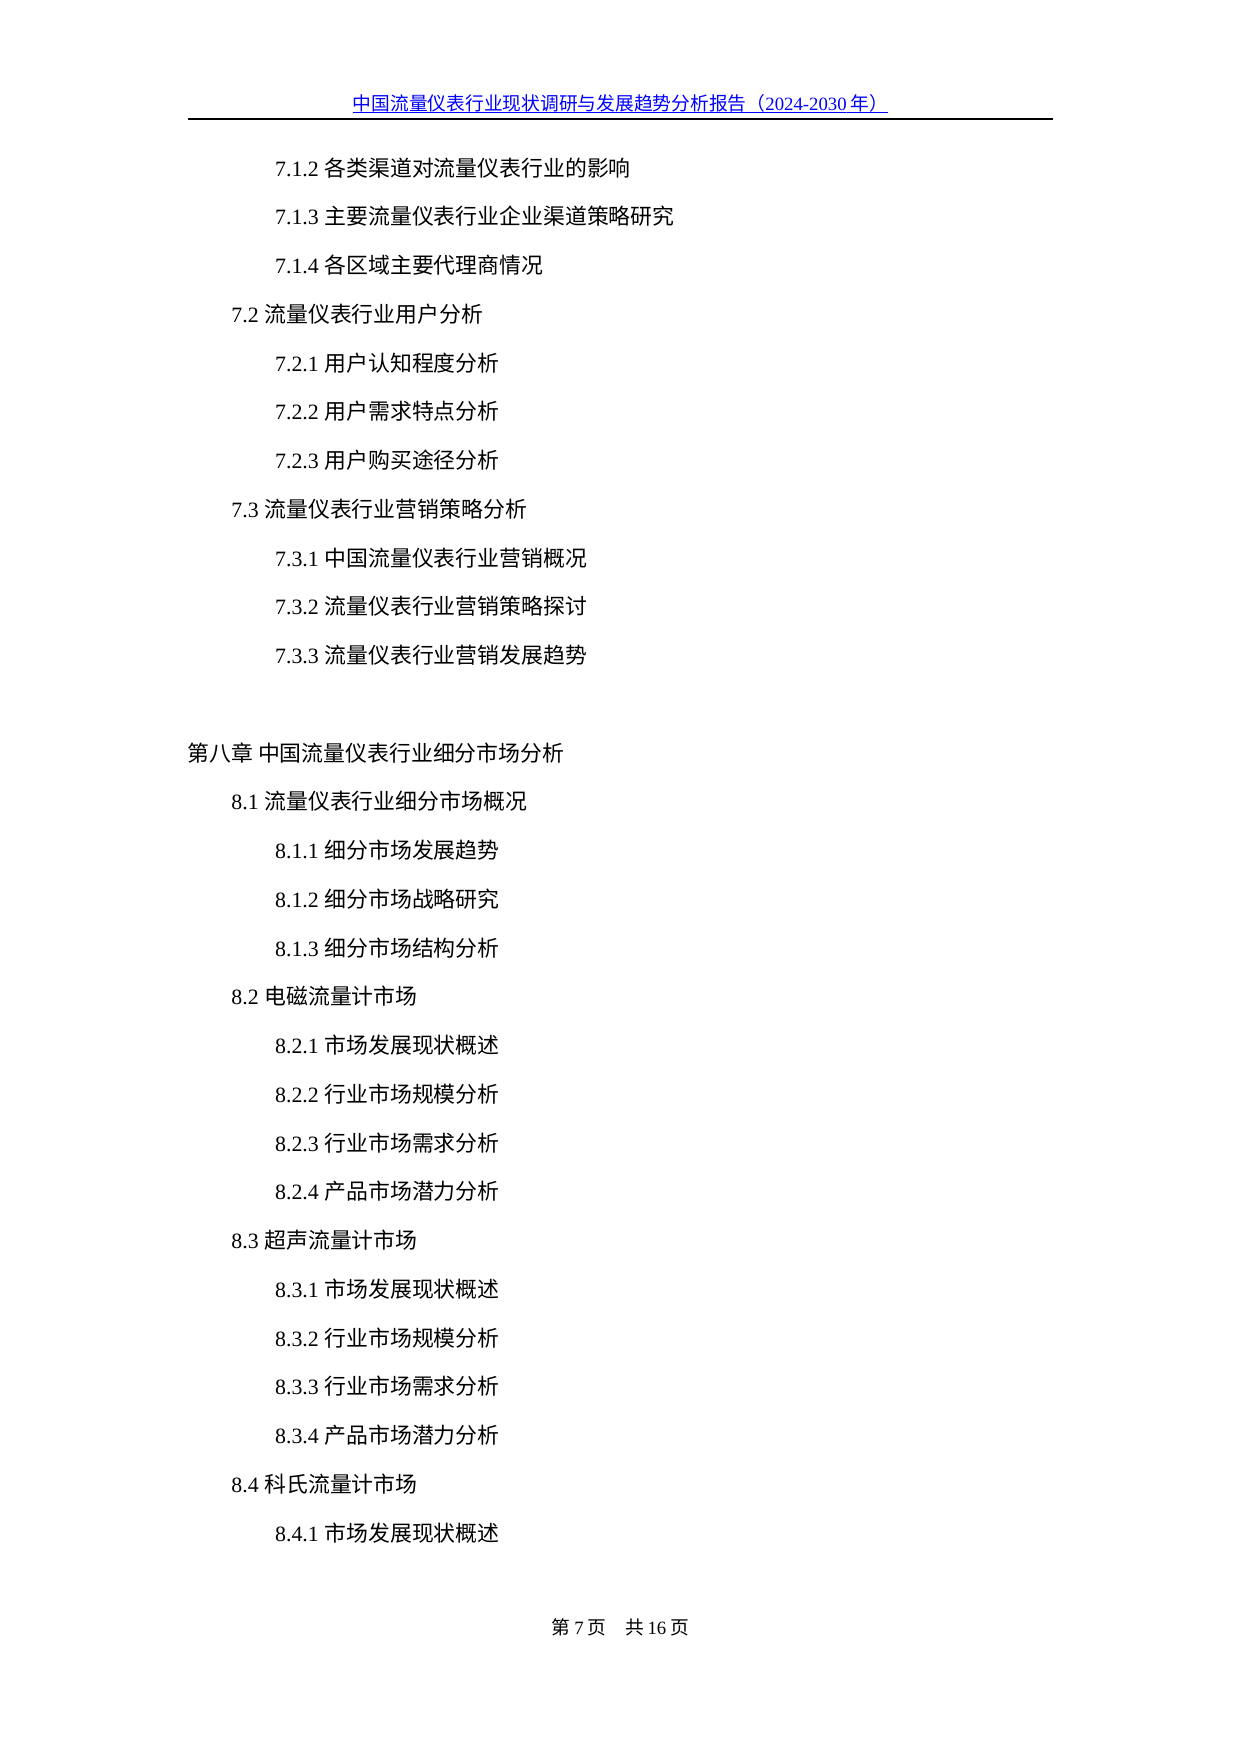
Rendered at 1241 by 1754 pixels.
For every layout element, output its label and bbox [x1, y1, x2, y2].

text [187, 150, 1053, 1548]
